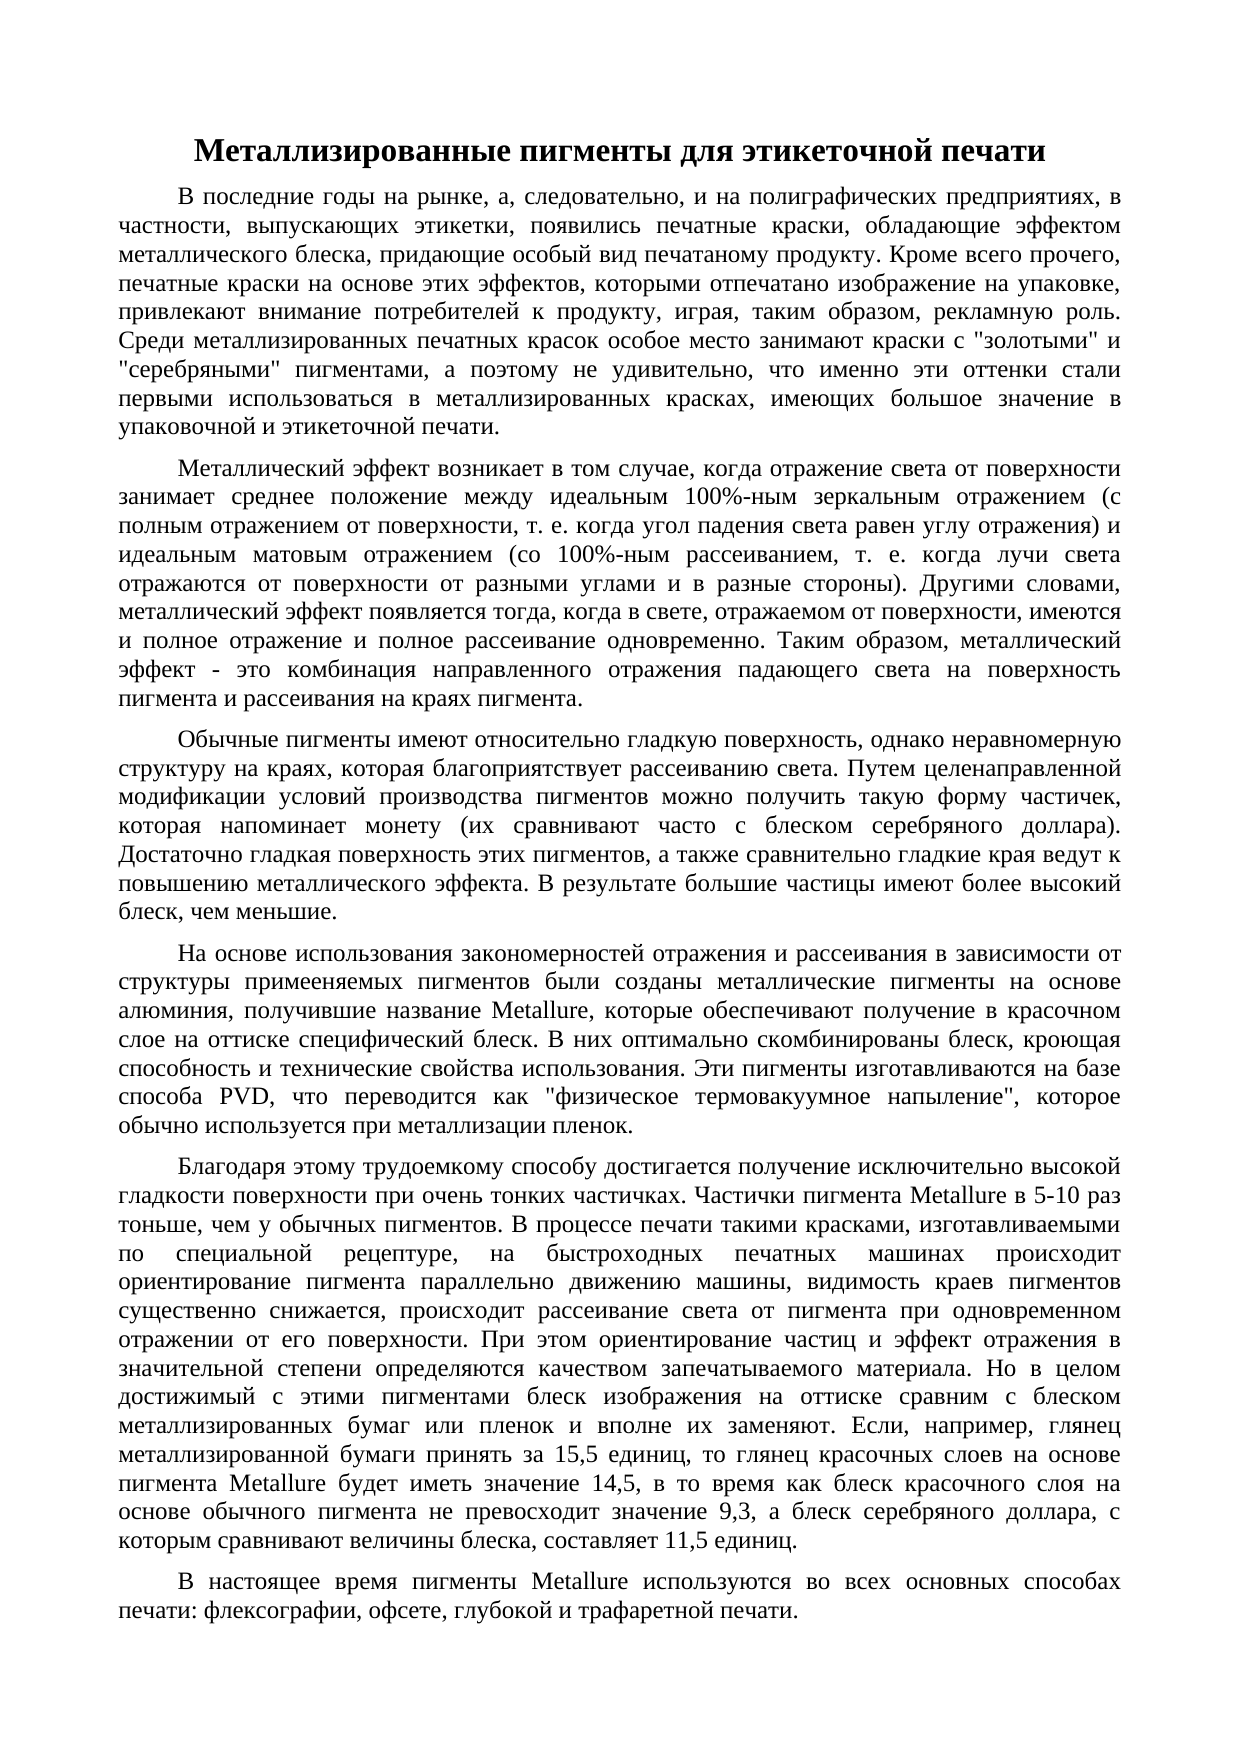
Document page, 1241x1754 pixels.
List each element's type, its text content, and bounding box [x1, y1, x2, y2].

text Металлизированные пигменты для этикеточной печати [118, 131, 1122, 169]
text На основе использования закономерностей отражения и рассеивания в зависимости от структуры примееняемых пигментов были созданы металлические пигменты на основе алюминия, получившие название Metallure, которые обеспечивают получение в красочном слое на оттиске специфический блеск. В них оптимально скомбинированы блеск, кроющая способность и технические свойства использования. Эти пигменты изготавливаются на базе способа PVD, что переводится как "физическое термовакуумное напыление", которое обычно используется при металлизации пленок. [118, 938, 1122, 1139]
text Металлический эффект возникает в том случае, когда отражение света от поверхности занимает среднее положение между идеальным 100%-ным зеркальным отражением (с полным отражением от поверхности, т. е. когда угол падения света равен углу отражения) и идеальным матовым отражением (со 100%-ным рассеиванием, т. е. когда лучи света отражаются от поверхности от разными углами и в разные стороны). Другими словами, металлический эффект появляется тогда, когда в свете, отражаемом от поверхности, имеются и полное отражение и полное рассеивание одновременно. Таким образом, металлический эффект - это комбинация направленного отражения падающего света на поверхность пигмента и рассеивания на краях пигмента. [118, 453, 1122, 711]
text В настоящее время пигменты Metallure используются во всех основных способах печати: флексографии, офсете, глубокой и трафаретной печати. [118, 1566, 1122, 1624]
text Благодаря этому трудоемкому способу достигается получение исключительно высокой гладкости поверхности при очень тонких частичках. Частички пигмента Metallure в 5-10 раз тоньше, чем у обычных пигментов. В процессе печати такими красками, изготавливаемыми по специальной рецептуре, на быстроходных печатных машинах происходит ориентирование пигмента параллельно движению машины, видимость краев пигментов существенно снижается, происходит рассеивание света от пигмента при одновременном отражении от его поверхности. При этом ориентирование частиц и эффект отражения в значительной степени определяются качеством запечатываемого материала. Но в целом достижимый с этими пигментами блеск изображения на оттиске сравним с блеском металлизированных бумаг или пленок и вполне их заменяют. Если, например, глянец металлизированной бумаги принять за 15,5 единиц, то глянец красочных слоев на основе пигмента Metallure будет иметь значение 14,5, в то время как блеск красочного слоя на основе обычного пигмента не превосходит значение 9,3, а блеск серебряного доллара, с которым сравнивают величины блеска, составляет 11,5 единиц. [118, 1151, 1122, 1554]
text Обычные пигменты имеют относительно гладкую поверхность, однако неравномерную структуру на краях, которая благоприятствует рассеиванию света. Путем целенаправленной модификации условий производства пигментов можно получить такую форму частичек, которая напоминает монету (их сравнивают часто с блеском серебряного доллара). Достаточно гладкая поверхность этих пигментов, а также сравнительно гладкие края ведут к повышению металлического эффекта. В результате большие частицы имеют более высокий блеск, чем меньшие. [118, 724, 1122, 925]
text В последние годы на рынке, а, следовательно, и на полиграфических предприятиях, в частности, выпускающих этикетки, появились печатные краски, обладающие эффектом металлического блеска, придающие особый вид печатаному продукту. Кроме всего прочего, печатные краски на основе этих эффектов, которыми отпечатано изображение на упаковке, привлекают внимание потребителей к продукту, играя, таким образом, рекламную роль. Среди металлизированных печатных красок особое место занимают краски с "золотыми" и "серебряными" пигментами, а поэтому не удивительно, что именно эти оттенки стали первыми использоваться в металлизированных красках, имеющих большое значение в упаковочной и этикеточной печати. [118, 181, 1122, 440]
